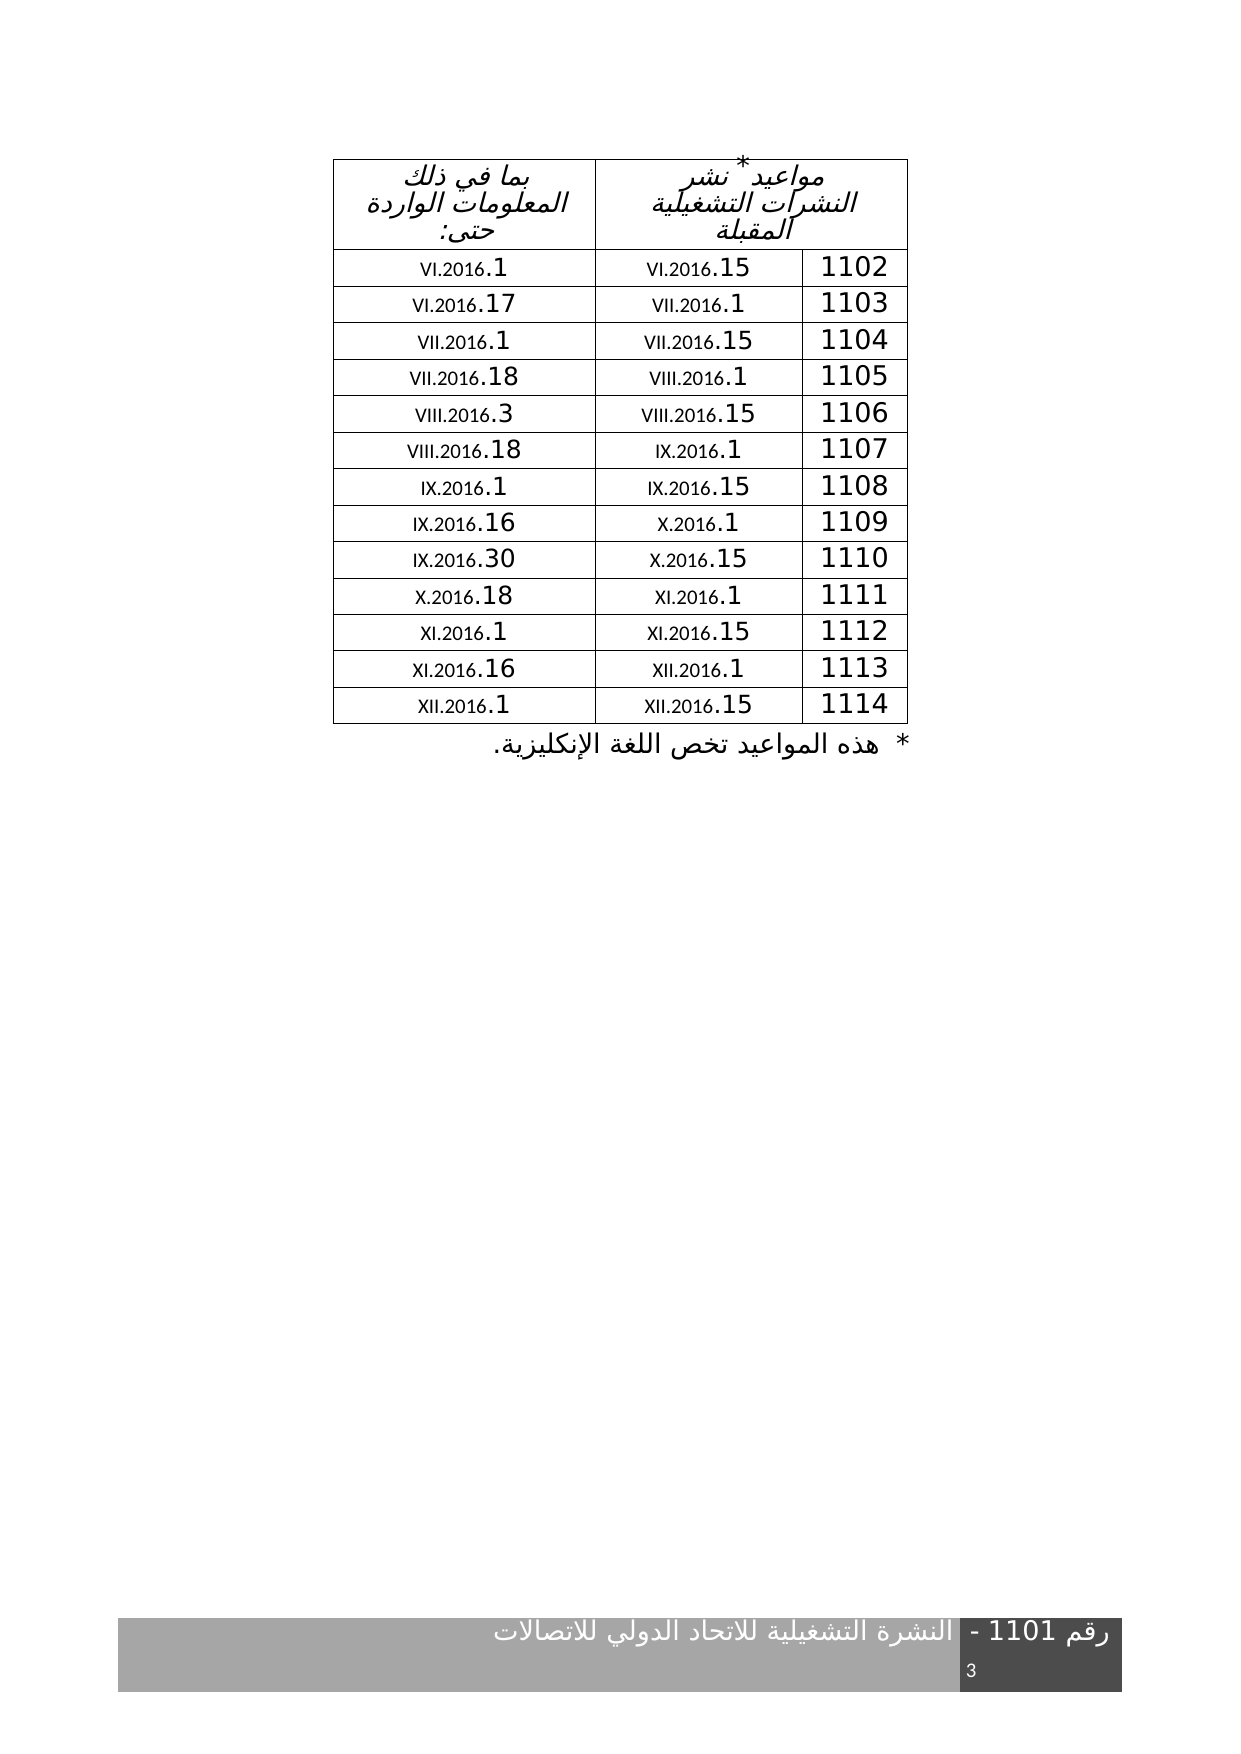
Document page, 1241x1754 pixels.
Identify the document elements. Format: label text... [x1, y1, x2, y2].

table_cell 1108 [803, 469, 907, 504]
table_cell 1.IX.2016 [596, 433, 802, 468]
table_cell 1.XI.2016 [596, 579, 802, 614]
table_cell 15.XII.2016 [596, 688, 802, 723]
table_cell 1105 [803, 360, 907, 395]
table_cell 1107 [803, 433, 907, 468]
table_cell 17.VI.2016 [334, 287, 595, 322]
table_cell 1.IX.2016 [334, 469, 595, 504]
table_cell 1.XI.2016 [334, 615, 595, 650]
table_header بما في ذلك المعلومات الواردة حتى: [334, 160, 595, 249]
table_cell 3.VIII.2016 [334, 396, 595, 432]
table_cell 1111 [803, 579, 907, 614]
table_cell 15.IX.2016 [596, 469, 802, 504]
table_cell 1106 [803, 396, 907, 432]
table_cell 1.X.2016 [596, 506, 802, 541]
table_cell 1.XII.2016 [334, 688, 595, 723]
table_cell 1109 [803, 506, 907, 541]
table_cell 1.XII.2016 [596, 651, 802, 687]
table_cell 1104 [803, 323, 907, 359]
text * هذه المواعيد تخص اللغة الإنكليزية. [118, 728, 909, 760]
table_cell 1.VI.2016 [334, 250, 595, 286]
table_header مواعيد* نشر النشرات التشغيلية المقبلة [596, 160, 907, 249]
table_cell 15.VI.2016 [596, 250, 802, 286]
table_cell 16.XI.2016 [334, 651, 595, 687]
table_cell 1112 [803, 615, 907, 650]
table_cell 15.XI.2016 [596, 615, 802, 650]
table_cell 1.VIII.2016 [596, 360, 802, 395]
table_cell 1110 [803, 542, 907, 577]
table_cell 15.VII.2016 [596, 323, 802, 359]
table_cell 16.IX.2016 [334, 506, 595, 541]
table_cell 1.VII.2016 [596, 287, 802, 322]
table_cell 15.VIII.2016 [596, 396, 802, 432]
table_cell 18.X.2016 [334, 579, 595, 614]
table_cell 30.IX.2016 [334, 542, 595, 577]
table_cell 1102 [803, 250, 907, 286]
table_cell 18.VIII.2016 [334, 433, 595, 468]
table_cell 15.X.2016 [596, 542, 802, 577]
table_cell 1103 [803, 287, 907, 322]
table_cell 18.VII.2016 [334, 360, 595, 395]
table_cell 1113 [803, 651, 907, 687]
table_cell 1114 [803, 688, 907, 723]
table_cell 1.VII.2016 [334, 323, 595, 359]
